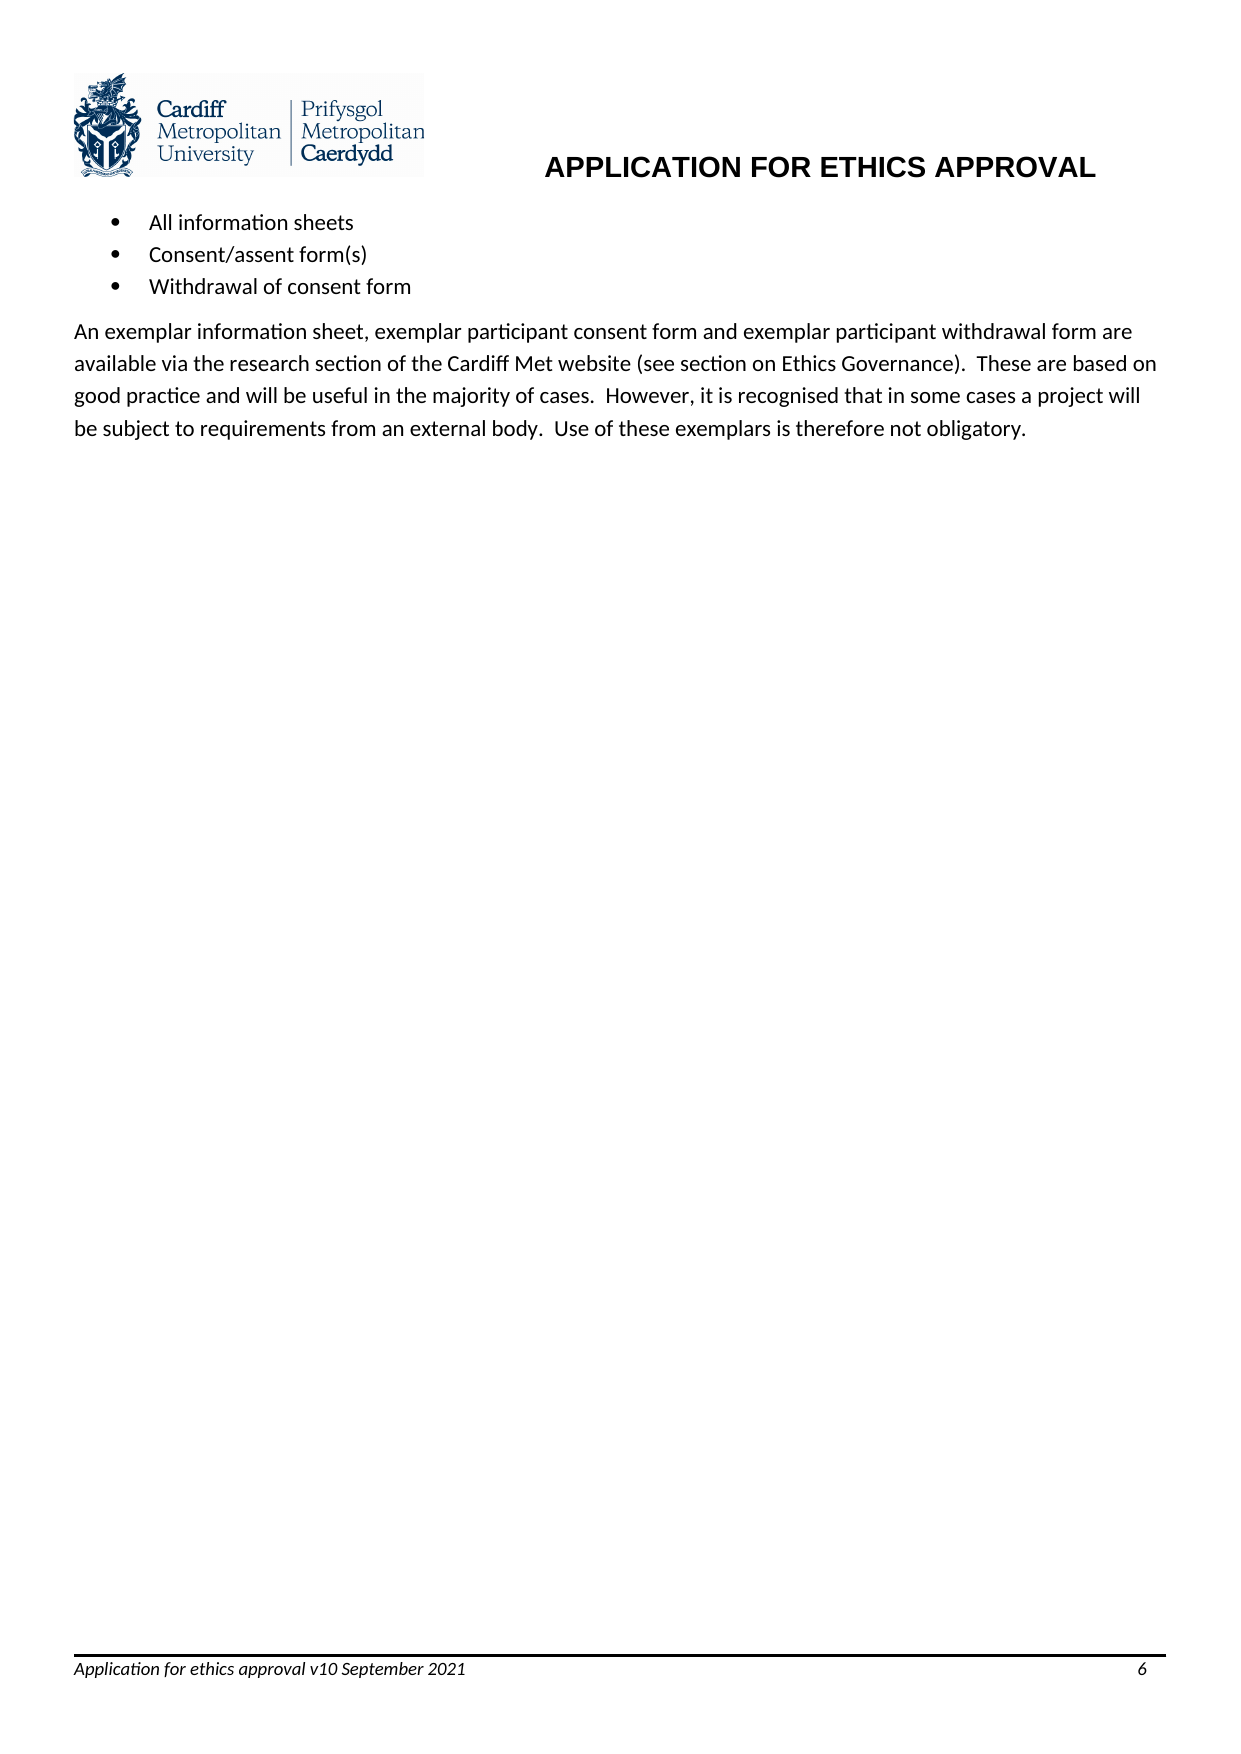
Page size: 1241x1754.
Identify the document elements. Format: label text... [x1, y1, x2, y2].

list Withdrawal of consent form [111, 272, 1166, 301]
picture [73, 73, 425, 177]
list All information sheets [111, 208, 1166, 236]
text An exemplar information sheet, exemplar participant consent form and exemplar participant withdrawal form are available via the research section of the Cardiff Met website (see section on Ethics Governance). These are based on good practice and will be useful in the majority of cases. However, it is recognised that in some cases a project will be subject to requirements from an external body. Use of these exemplars is therefore not obligatory. [74, 317, 1166, 442]
list Consent/assent form(s) [111, 240, 1166, 268]
